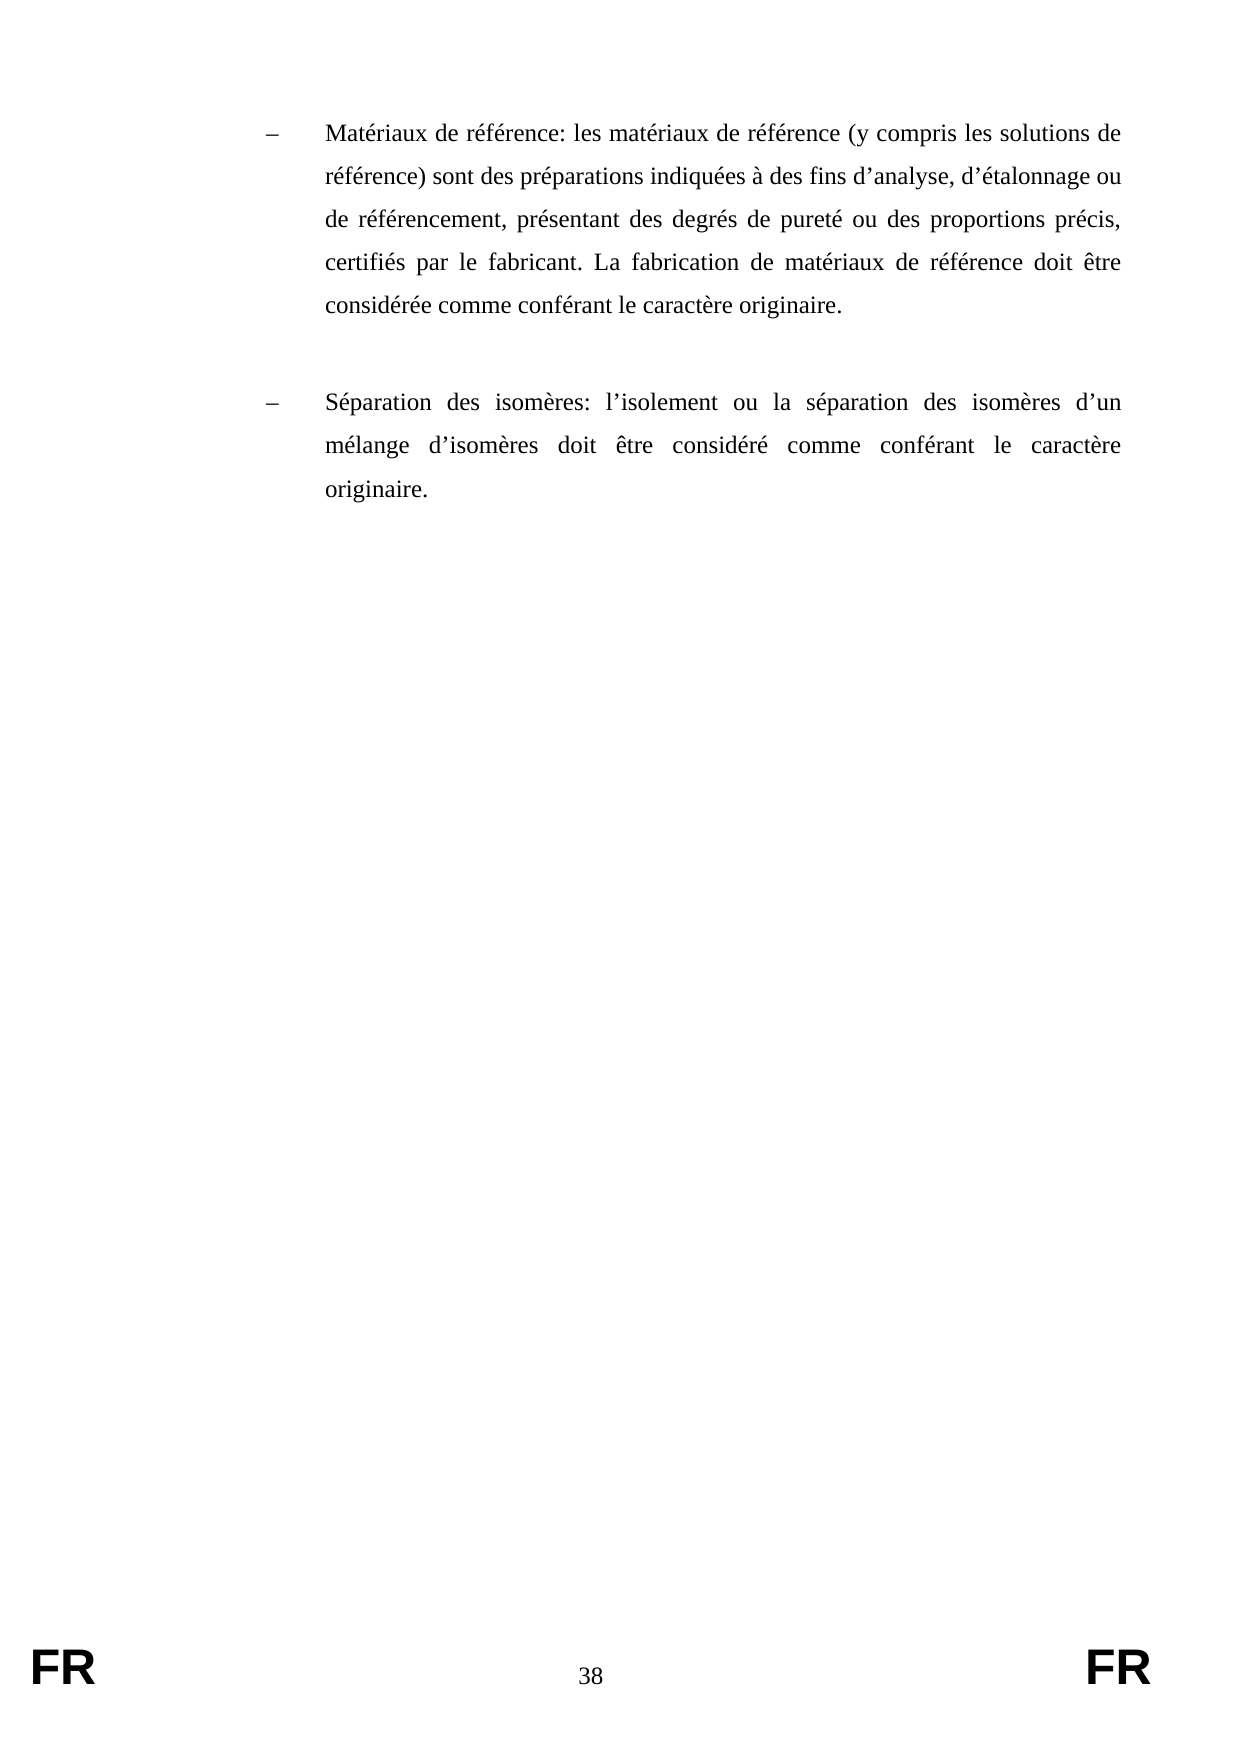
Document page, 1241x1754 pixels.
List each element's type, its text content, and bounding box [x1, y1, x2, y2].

list Matériaux de référence: les matériaux de référence (y compris les solutions de référence) sont des préparations indiquées à des fins d’analyse, d’étalonnage ou de référencement, présentant des degrés de pureté ou des proportions précis, certifiés par le fabricant. La fabrication de matériaux de référence doit être considérée comme conférant le caractère originaire. [266, 118, 1122, 319]
list Séparation des isomères: l’isolement ou la séparation des isomères d’un mélange d’isomères doit être considéré comme conférant le caractère originaire. [266, 387, 1122, 502]
